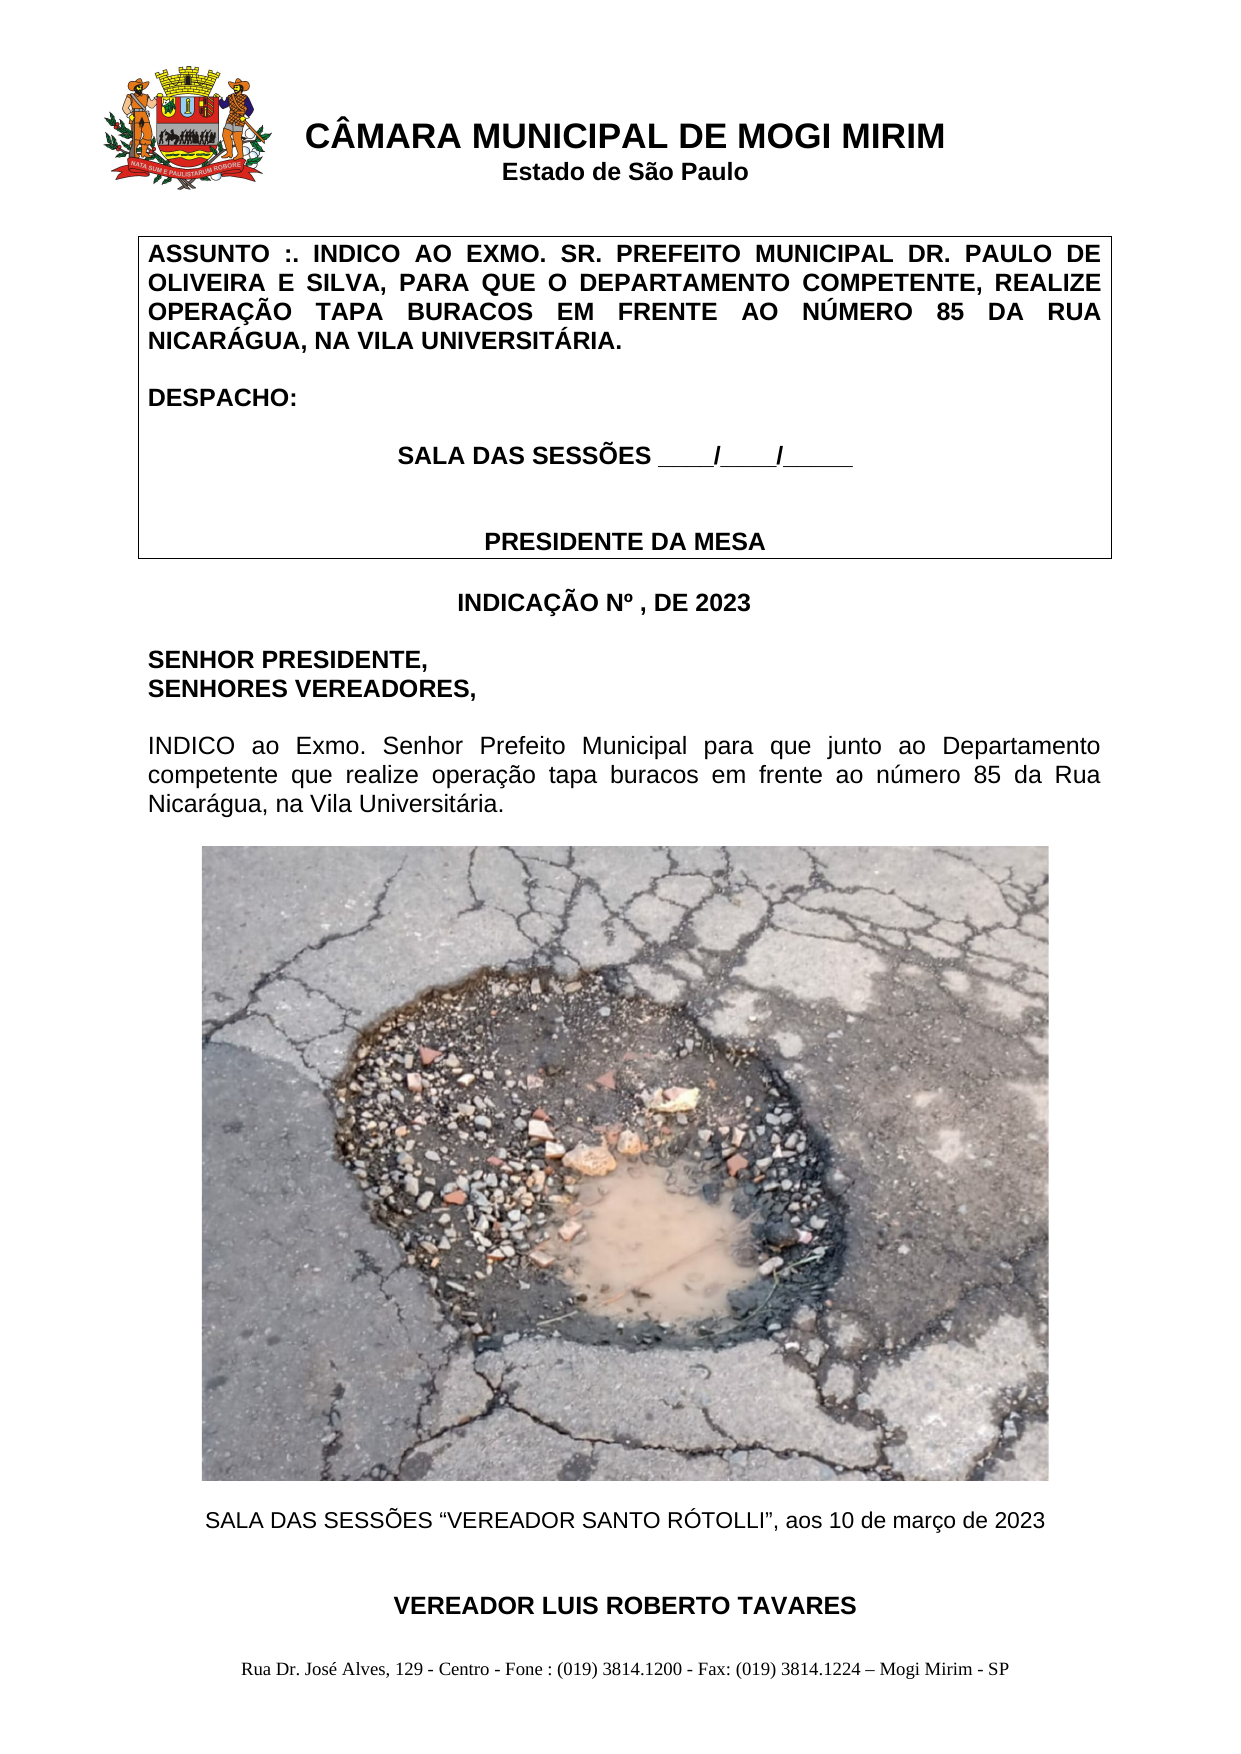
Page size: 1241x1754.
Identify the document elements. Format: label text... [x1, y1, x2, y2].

text SALA DAS SESSÕES ____/____/_____ [148, 441, 1103, 469]
text PRESIDENTE DA MESA [139, 524, 1111, 558]
picture [201, 846, 1049, 1481]
text ASSUNTO :. INDICO AO EXMO. SR. PREFEITO MUNICIPAL DR. PAULO DE OLIVEIRA E SILVA, PARA QUE O DEPARTAMENTO COMPETENTE, REALIZE OPERAÇÃO TAPA BURACOS EM FRENTE AO NÚMERO 85 DA RUA NICARÁGUA, NA VILA UNIVERSITÁRIA. [139, 237, 1111, 354]
text SALA DAS SESSÕES “VEREADOR SANTO RÓTOLLI”, aos 10 de março de 2023 [148, 1507, 1103, 1533]
text DESPACHO: [148, 383, 1103, 412]
text VEREADOR LUIS ROBERTO TAVARES [148, 1591, 1103, 1619]
text SENHOR PRESIDENTE, [148, 645, 1103, 674]
text INDICO ao Exmo. Senhor Prefeito Municipal para que junto ao Departamento competente que realize operação tapa buracos em frente ao número 85 da Rua Nicarágua, na Vila Universitária. [148, 731, 1103, 817]
picture [102, 66, 273, 190]
text INDICAÇÃO Nº , DE 2023 [148, 587, 1103, 616]
text SENHORES VEREADORES, [148, 674, 1103, 702]
